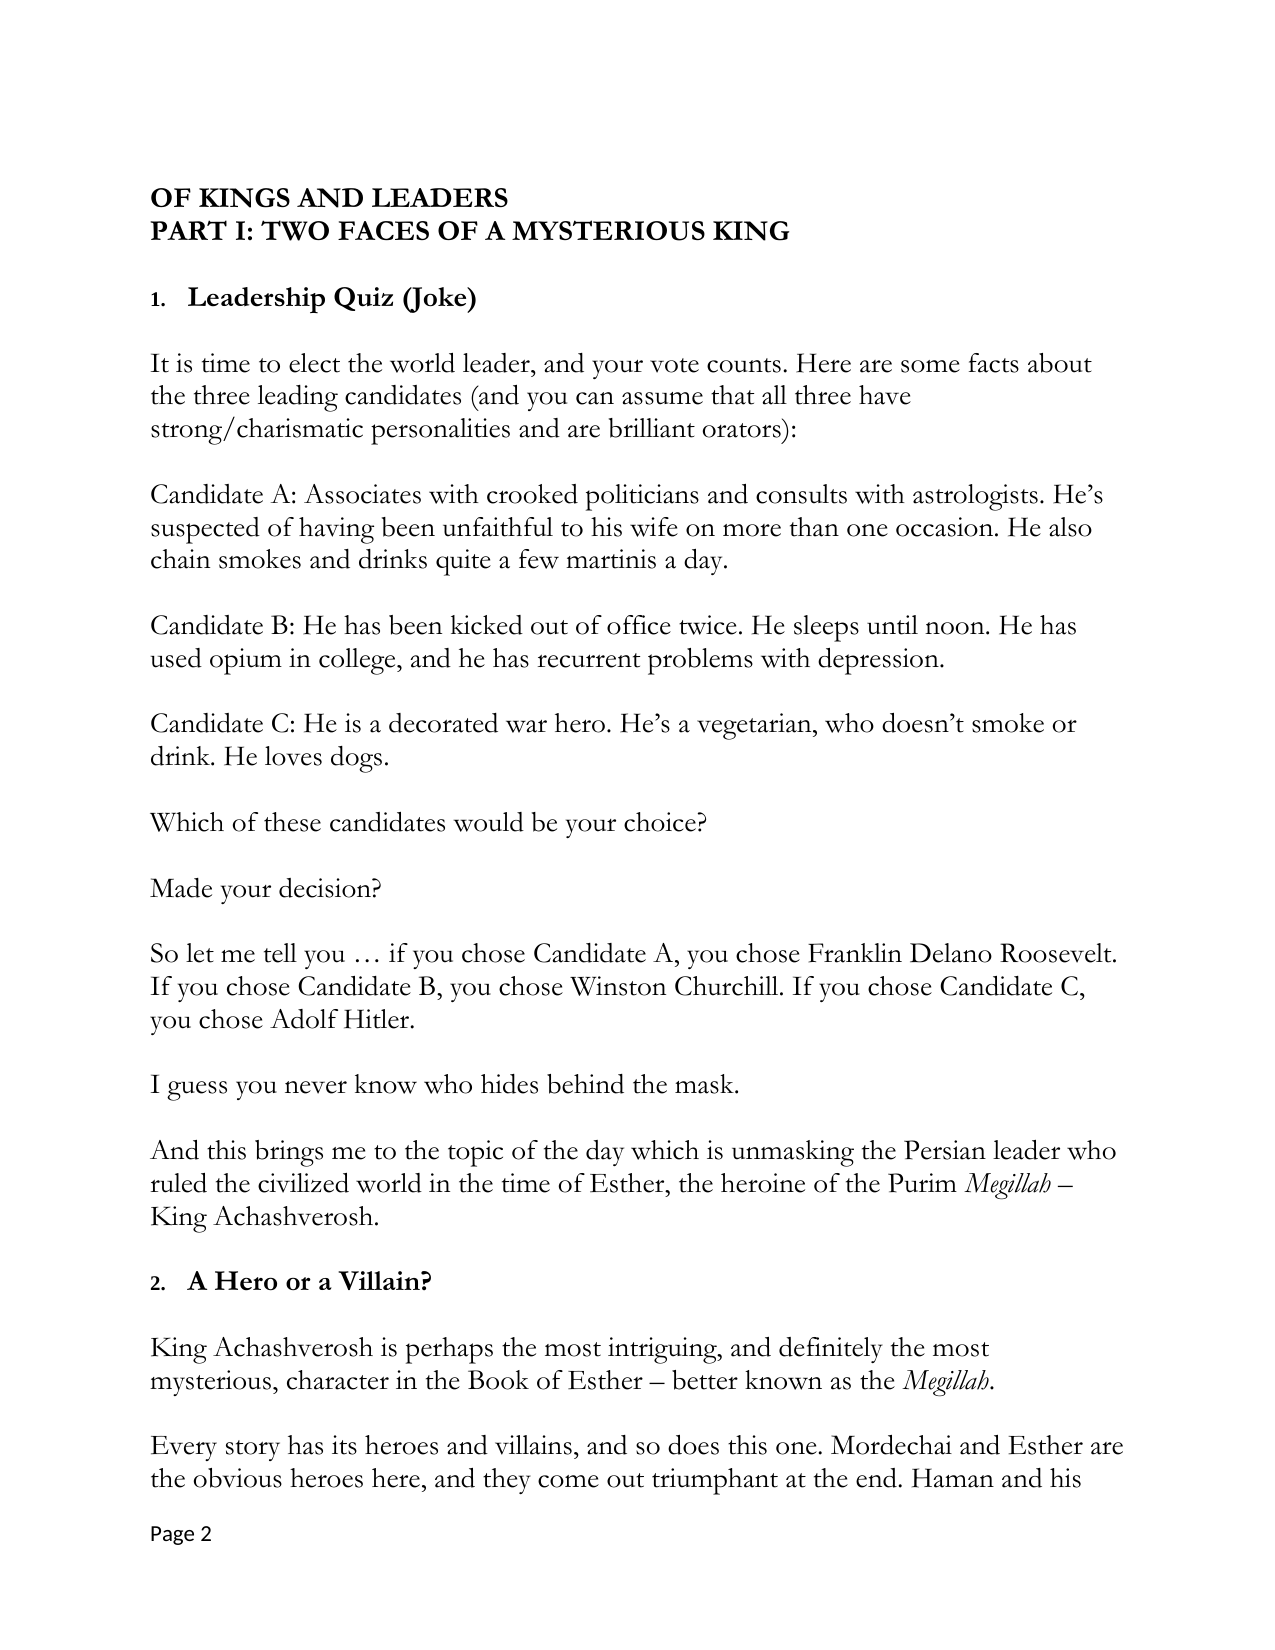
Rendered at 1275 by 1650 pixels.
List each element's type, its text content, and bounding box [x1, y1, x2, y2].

text And this brings me to the topic of the day which is unmasking the Persian leader who ruled the civilized world in the time of Esther, the heroine of the Purim Megillah – King Achashverosh. [150, 1134, 1125, 1233]
text OF KINGS AND LEADERS [150, 183, 1125, 216]
text PART I: TWO FACES OF A MYSTERIOUS KING [150, 216, 1125, 248]
text I guess you never know who hides behind the mask. [150, 1069, 1125, 1102]
list Leadership Quiz (Joke) [150, 281, 1125, 314]
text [150, 1430, 1125, 1495]
text Which of these candidates would be your choice? [150, 773, 1125, 839]
text So let me tell you … if you chose Candidate A, you chose Franklin Delano Roosevelt. If you chose Candidate B, you chose Winston Churchill. If you chose Candidate C, you chose Adolf Hitler. [150, 937, 1125, 1036]
text It is time to elect the world leader, and your vote counts. Here are some facts about the three leading candidates (and you can assume that all three have strong/charismatic personalities and are brilliant orators): [150, 347, 1125, 445]
list A Hero or a Villain? [150, 1266, 1125, 1298]
text Candidate A: Associates with crooked politicians and consults with astrologists. He’s suspected of having been unfaithful to his wife on more than one occasion. He also chain smokes and drinks quite a few martinis a day. [150, 445, 1125, 577]
text Candidate B: He has been kicked out of office twice. He sleeps until noon. He has used opium in college, and he has recurrent problems with depression. [150, 577, 1125, 675]
text Made your decision? [150, 872, 1125, 905]
text King Achashverosh is perhaps the most intriguing, and definitely the most mysterious, character in the Book of Esther – better known as the Megillah. [150, 1331, 1125, 1397]
text Candidate C: He is a decorated war hero. He’s a vegetarian, who doesn’t smoke or drink. He loves dogs. [150, 708, 1125, 773]
